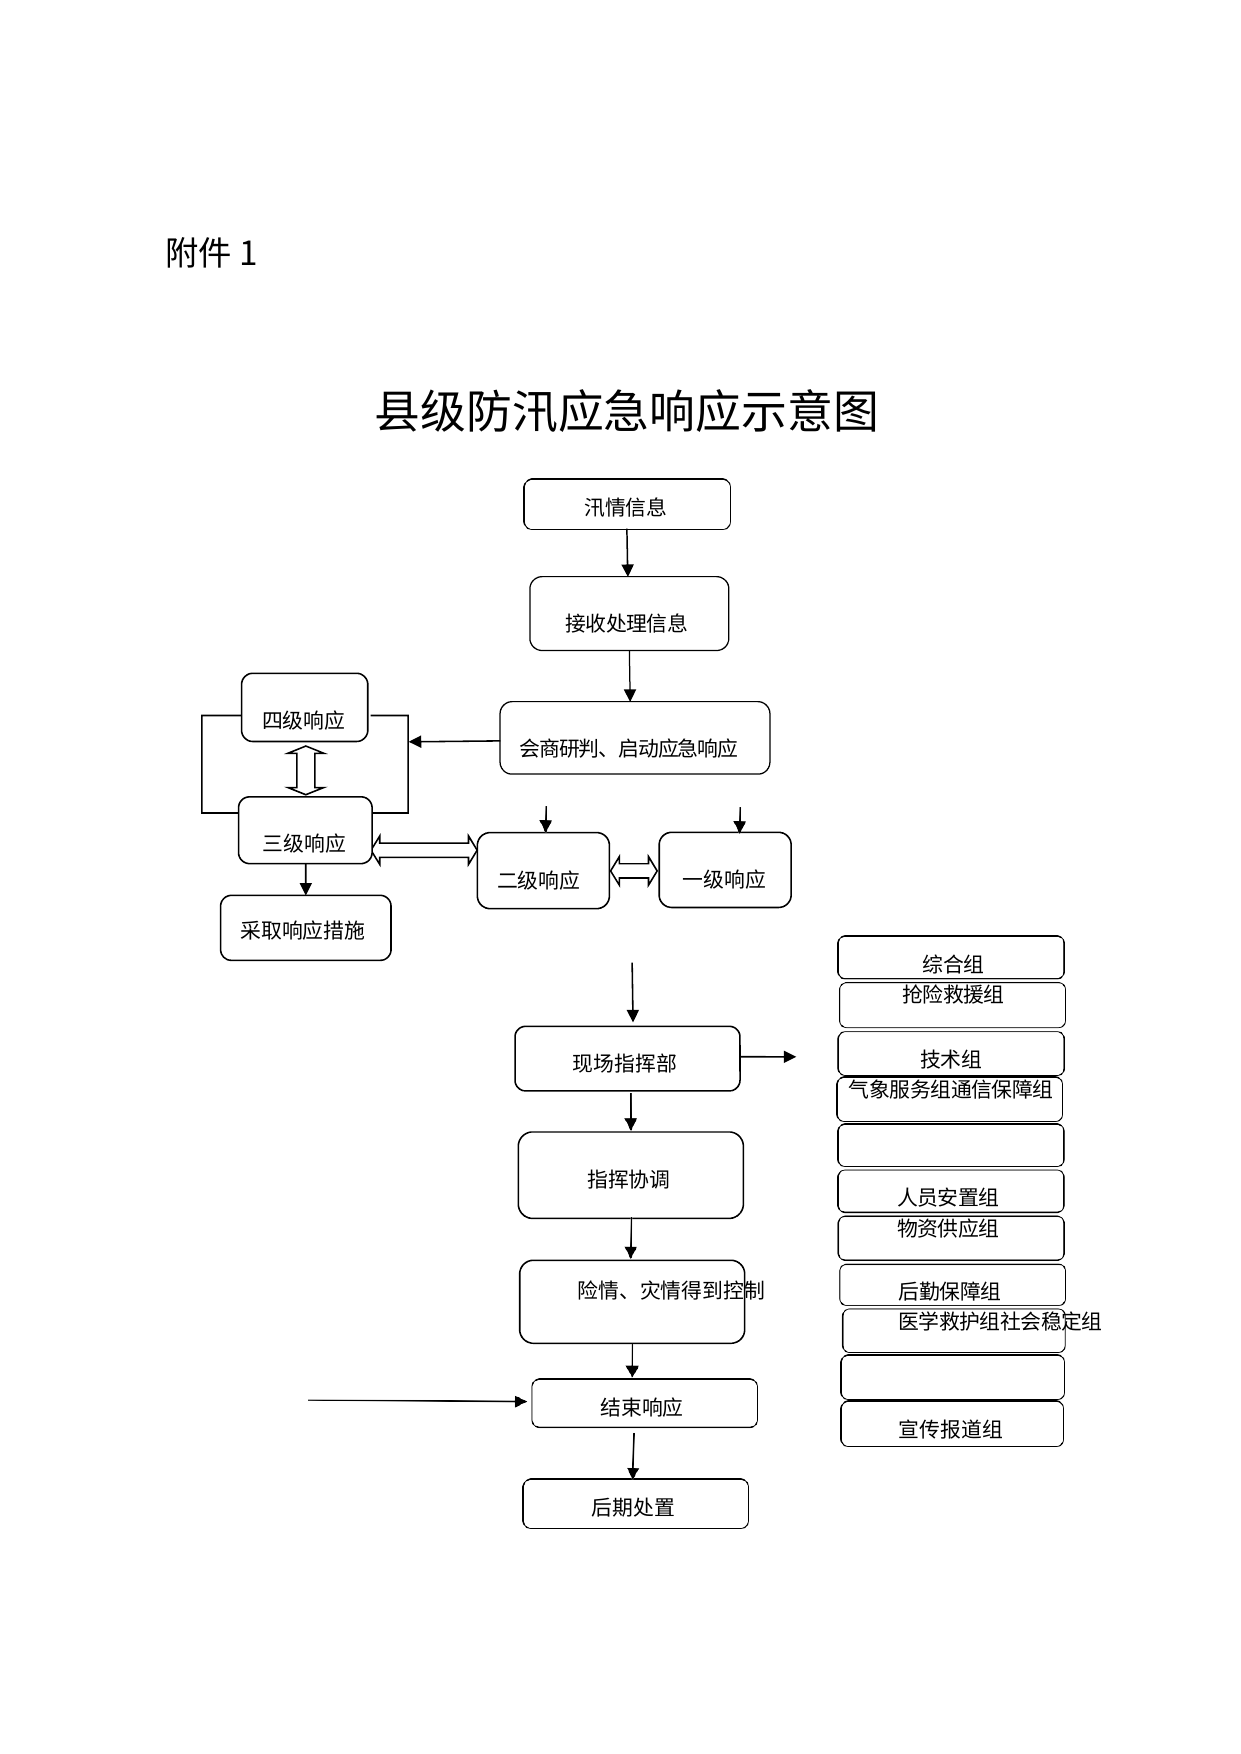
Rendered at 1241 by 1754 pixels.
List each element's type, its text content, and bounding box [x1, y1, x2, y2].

picture [840, 1354, 1065, 1447]
picture [624, 1217, 637, 1259]
picture [733, 807, 746, 834]
picture [308, 1344, 758, 1529]
picture [539, 806, 552, 833]
picture [836, 935, 1066, 1122]
text 附件 1 [165, 227, 1094, 275]
picture [523, 478, 731, 530]
subtitle 县级防汛应急响应示意图 [373, 375, 881, 442]
picture [837, 1123, 1066, 1353]
picture [624, 1093, 637, 1131]
